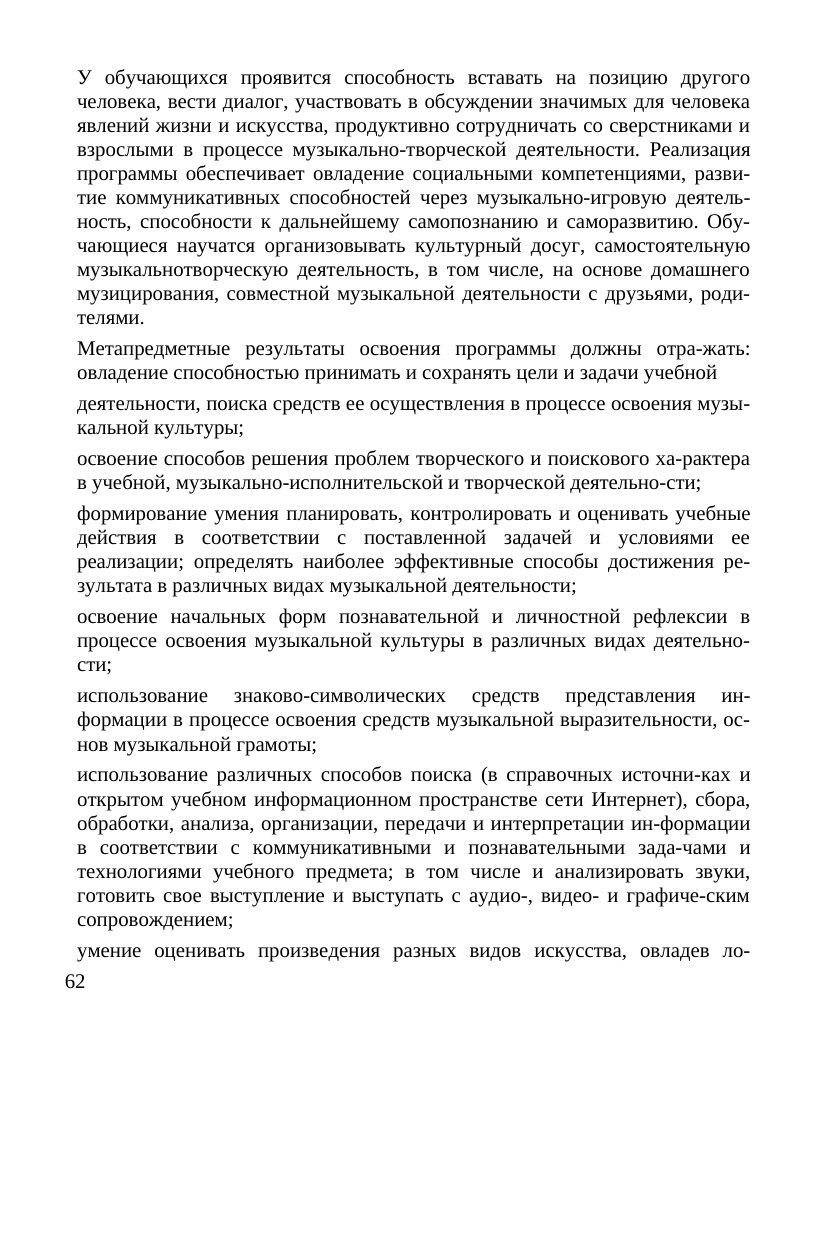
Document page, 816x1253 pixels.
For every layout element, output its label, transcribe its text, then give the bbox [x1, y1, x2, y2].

subtitle Метапредметные результаты освоения программы должны отра-жать: овладение способностью принимать и сохранять цели и задачи учебной [77, 336, 751, 384]
subtitle формирование умения планировать, контролировать и оценивать учебные действия в соответствии с поставленной задачей и условиями ее реализации; определять наиболее эффективные способы достижения ре-зультата в различных видах музыкальной деятельности; [77, 501, 751, 597]
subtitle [77, 938, 751, 962]
subtitle освоение начальных форм познавательной и личностной рефлексии в процессе освоения музыкальной культуры в различных видах деятельно-сти; [77, 604, 751, 676]
subtitle освоение способов решения проблем творческого и поискового ха-рактера в учебной, музыкально-исполнительской и творческой деятельно-сти; [77, 446, 751, 494]
subtitle деятельности, поиска средств ее осуществления в процессе освоения музы-кальной культуры; [77, 391, 751, 439]
subtitle У обучающихся проявится способность вставать на позицию другого человека, вести диалог, участвовать в обсуждении значимых для человека явлений жизни и искусства, продуктивно сотрудничать со сверстниками и взрослыми в процессе музыкально-творческой деятельности. Реализация программы обеспечивает овладение социальными компетенциями, разви-тие коммуникативных способностей через музыкально-игровую деятель-ность, способности к дальнейшему самопознанию и саморазвитию. Обу-чающиеся научатся организовывать культурный досуг, самостоятельную музыкальнотворческую деятельность, в том числе, на основе домашнего музицирования, совместной музыкальной деятельности с друзьями, роди-телями. [77, 64, 751, 329]
subtitle использование знаково-символических средств представления ин-формации в процессе освоения средств музыкальной выразительности, ос-нов музыкальной грамоты; [77, 683, 751, 756]
subtitle использование различных способов поиска (в справочных источни-ках и открытом учебном информационном пространстве сети Интернет), сбора, обработки, анализа, организации, передачи и интерпретации ин-формации в соответствии с коммуникативными и познавательными зада-чами и технологиями учебного предмета; в том числе и анализировать звуки, готовить свое выступление и выступать с аудио-, видео- и графиче-ским сопровождением; [77, 762, 751, 931]
